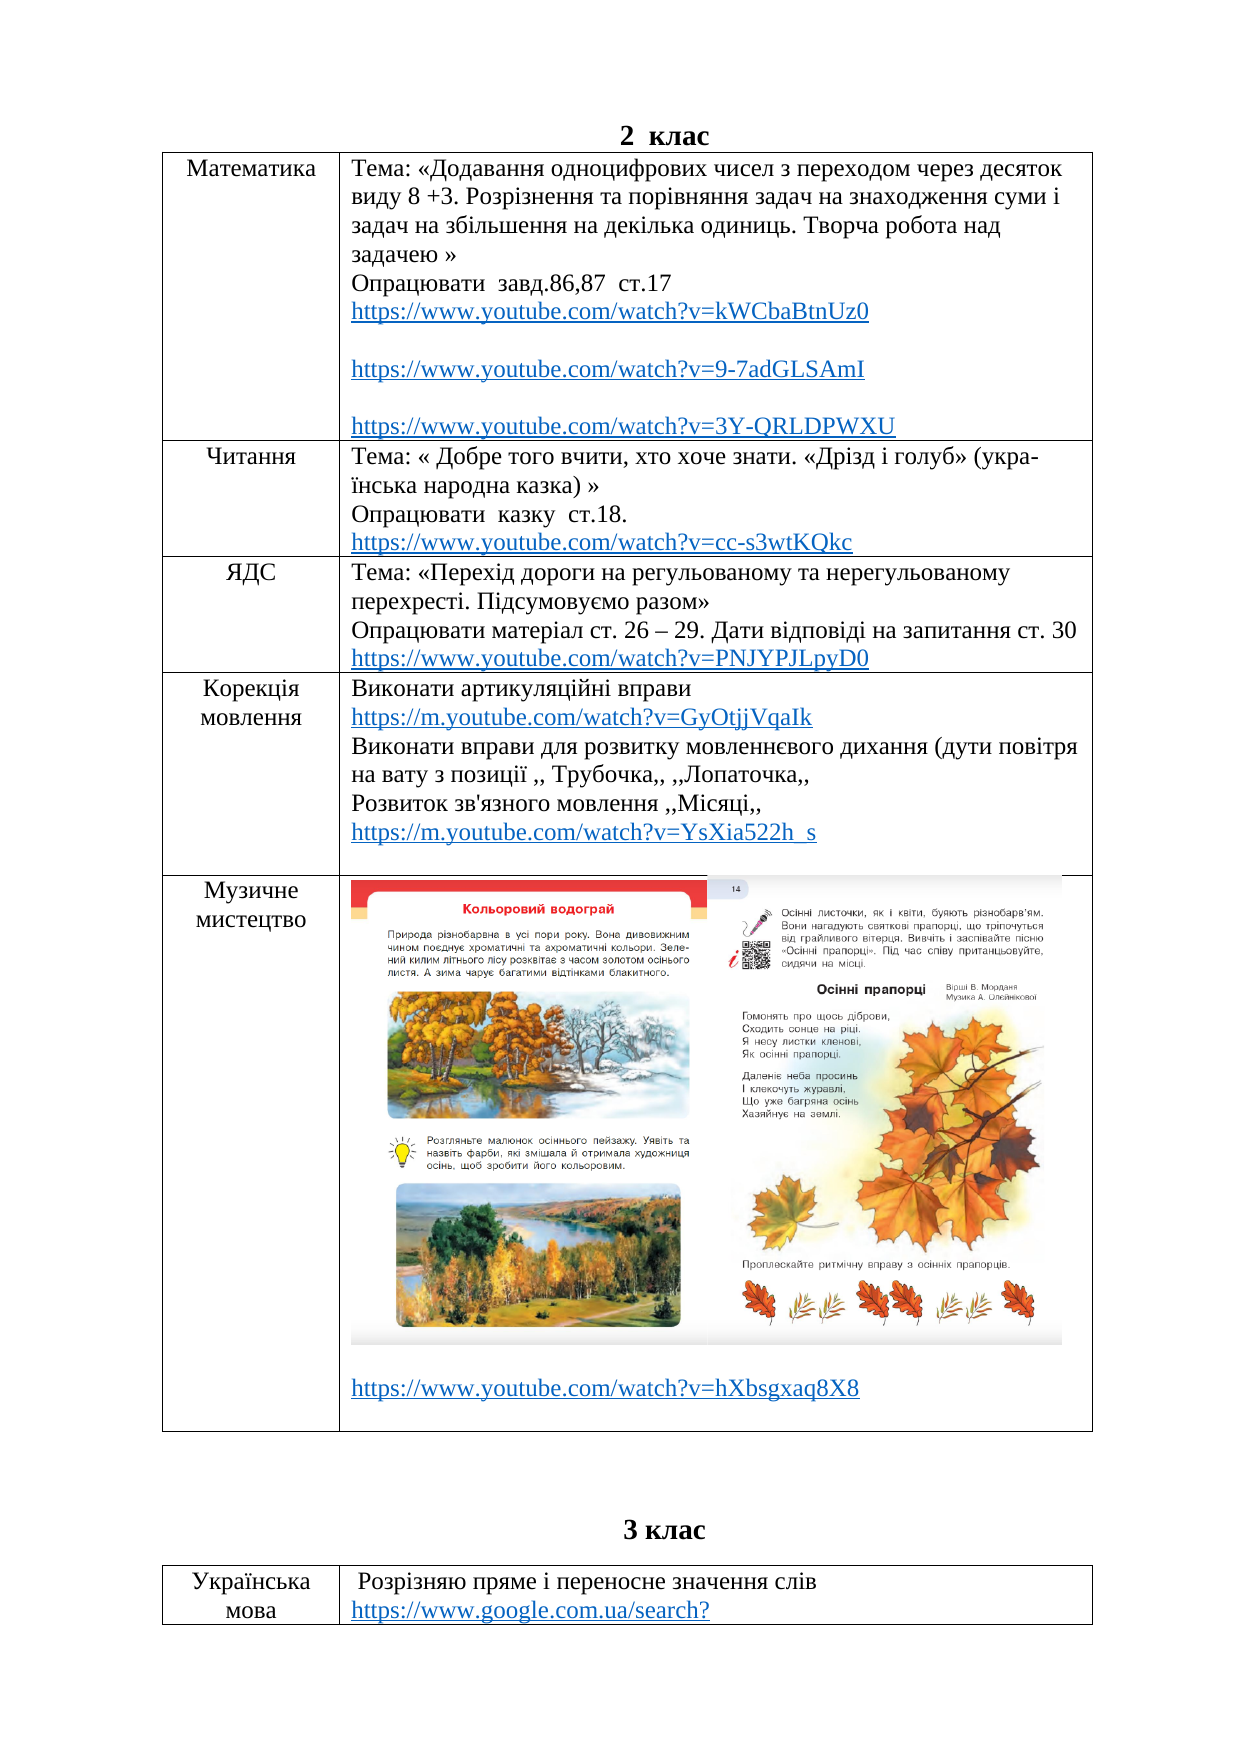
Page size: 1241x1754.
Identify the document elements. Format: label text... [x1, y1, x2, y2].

table_cell Корекція мовлення [163, 673, 339, 874]
table_header Тема: «Додавання одноцифрових чисел з переходом через десяток виду 8 +3. Розрізнення та порівняння задач на знаходження суми і задач на збільшення на декілька одиниць. Творча робота над задачею » Опрацювати завд.86,87 ст.17 https://www.youtube.com/watch?v=kWCbaBtnUz0 https://www.youtube.com/watch?v=9-7adGLSAmI https://www.youtube.com/watch?v=3Y-QRLDPWXU [340, 153, 1092, 440]
table_cell Виконати артикуляційні вправи https://m.youtube.com/watch?v=GyOtjjVqaIk Виконати вправи для розвитку мовленнєвого дихання (дути повітря на вату з позиції ,, Трубочка,, ,,Лопаточка,, Розвиток зв'язного мовлення ,,Місяці,, https://m.youtube.com/watch?v=YsXia522h_s [340, 673, 1092, 874]
text 2 клас [177, 118, 1152, 152]
table_cell Тема: « Добре того вчити, хто хоче знати. «Дрізд і голуб» (українська народна казка) » Опрацювати казку ст.18. https://www.youtube.com/watch?v=cc-s3wtKQkc [340, 441, 1092, 556]
table_cell ЯДС [163, 557, 339, 672]
picture [351, 875, 1062, 1345]
table_cell Музичне мистецтво [163, 876, 339, 1431]
table_cell https://www.youtube.com/watch?v=hXbsgxaq8X8 [340, 876, 1092, 1431]
table_header Математика [163, 153, 339, 440]
table_cell Тема: «Перехід дороги на регульованому та нерегульованому перехресті. Підсумовуємо разом» Опрацювати матеріал ст. 26 – 29. Дати відповіді на запитання ст. 30 https://www.youtube.com/watch?v=PNJYPJLpyD0 [340, 557, 1092, 672]
text 3 клас [177, 1512, 1152, 1546]
table_header Українська мова [163, 1566, 339, 1623]
table_cell Читання [163, 441, 339, 556]
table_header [340, 1566, 1092, 1623]
